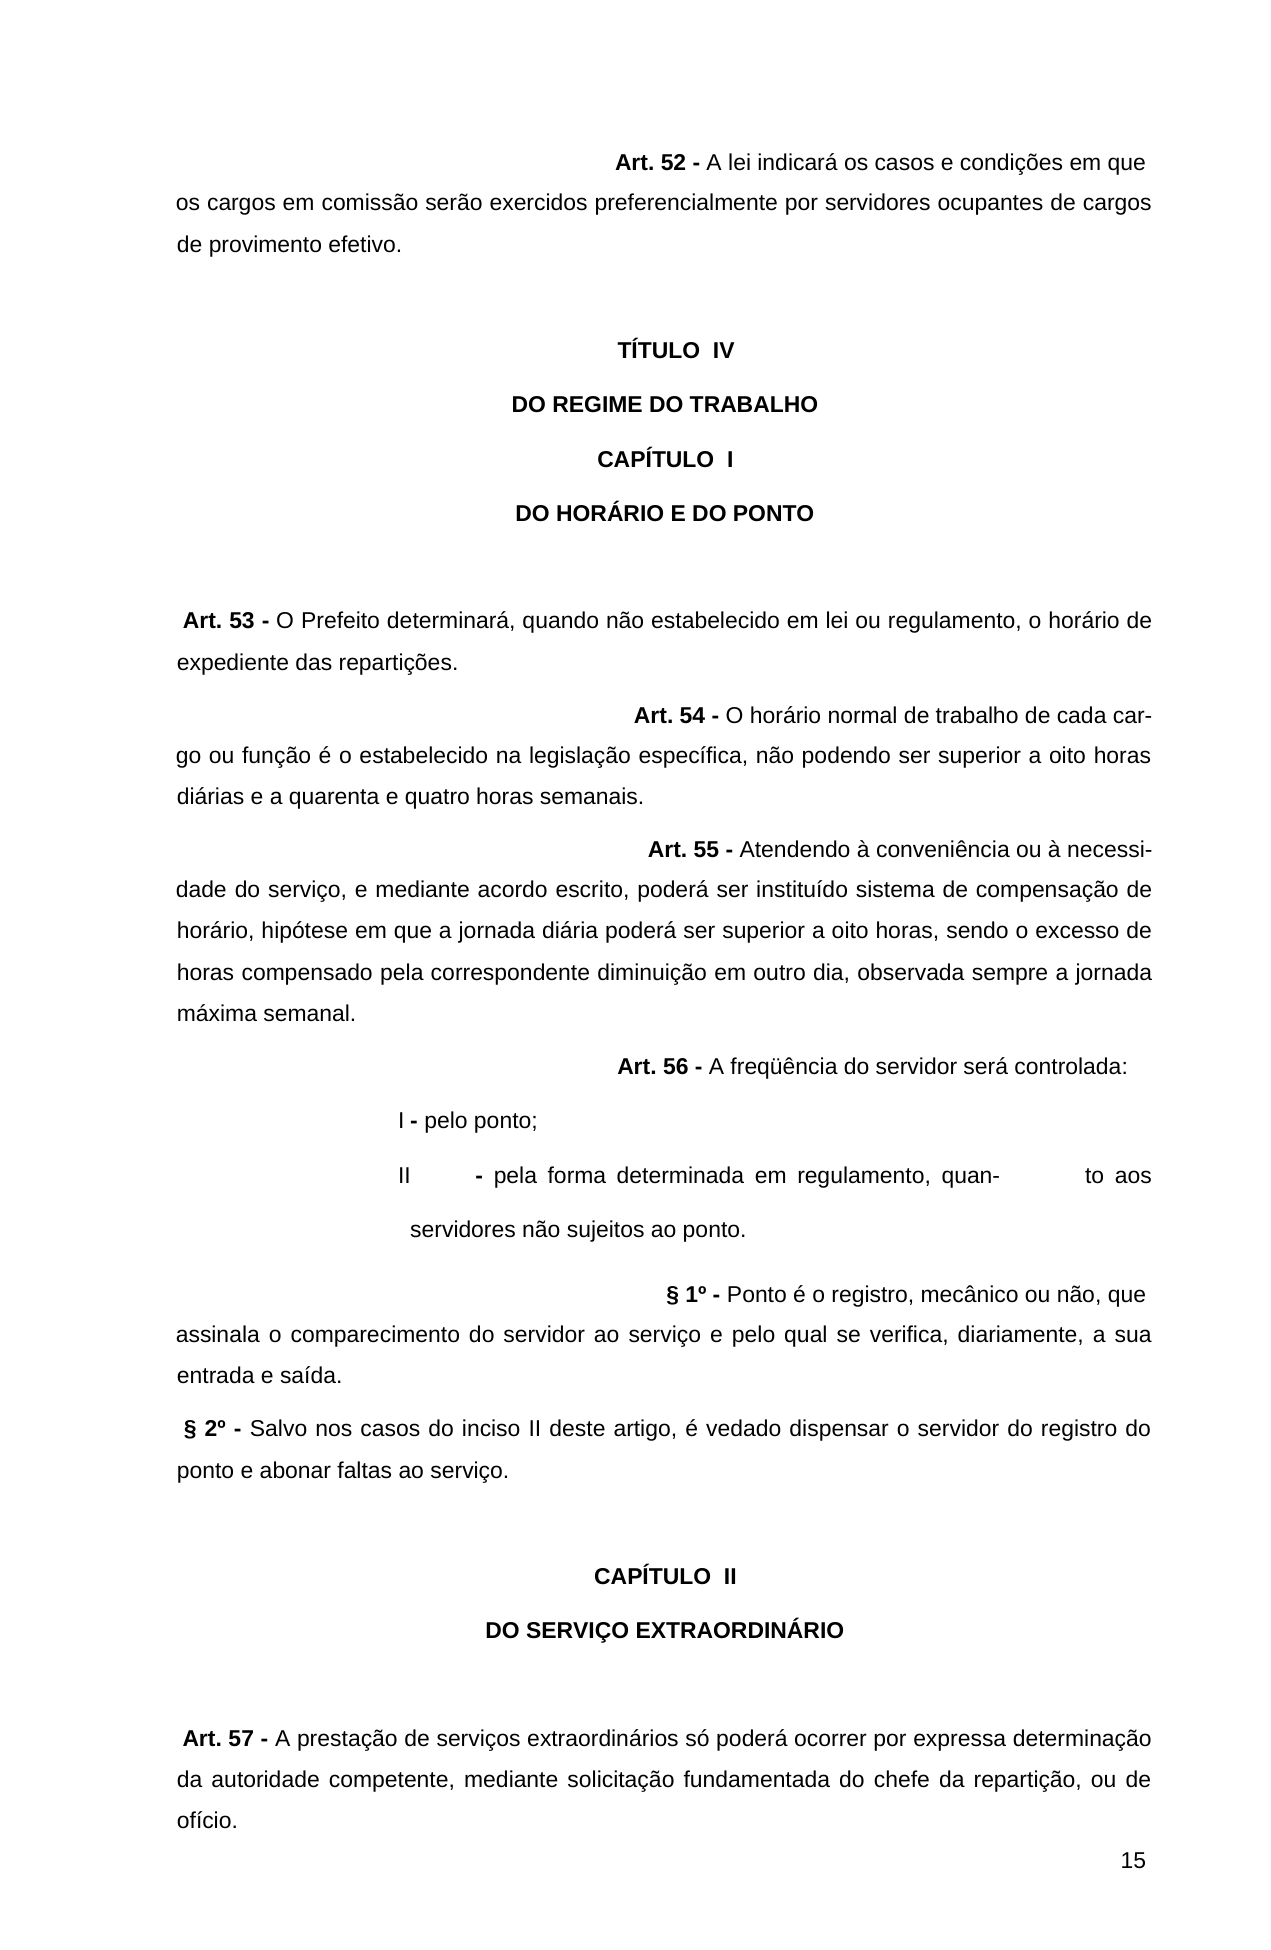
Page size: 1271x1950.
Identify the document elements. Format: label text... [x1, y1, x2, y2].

text DO REGIME DO TRABALHO [178, 391, 1152, 418]
text § 2º - Salvo nos casos do inciso II deste artigo, é vedado dispensar o servidor do registro do ponto e abonar faltas ao serviço. [176, 1415, 1153, 1483]
list - pela forma determinada em regulamento, quan- to aos servidores não sujeitos ao ponto. [398, 1162, 1153, 1242]
text Art. 54 - O horário normal de trabalho de cada car- [175, 702, 1153, 728]
text assinala o comparecimento do servidor ao serviço e pelo qual se verifica, diariamente, a sua entrada e saída. [176, 1321, 1153, 1389]
text Art. 55 - Atendendo à conveniência ou à necessi- [175, 836, 1153, 862]
list - pelo ponto; [398, 1107, 1153, 1134]
text Art. 56 - A freqüência do servidor será controlada: [175, 1053, 1153, 1079]
subtitle DO SERVIÇO EXTRAORDINÁRIO [178, 1617, 1151, 1643]
text os cargos em comissão serão exercidos preferencialmente por servidores ocupantes de cargos de provimento efetivo. [176, 189, 1153, 257]
text dade do serviço, e mediante acordo escrito, poderá ser instituído sistema de compensação de horário, hipótese em que a jornada diária poderá ser superior a oito horas, sendo o excesso de horas compensado pela correspondente diminuição em outro dia, observada sempre a jornada máxima semanal. [176, 876, 1153, 1026]
text CAPÍTULO I [178, 446, 1152, 472]
subtitle DO HORÁRIO E DO PONTO [178, 499, 1151, 526]
text Art. 53 - O Prefeito determinará, quando não estabelecido em lei ou regulamento, o horário de expediente das repartições. [176, 607, 1153, 675]
text § 1º - Ponto é o registro, mecânico ou não, que [175, 1281, 1153, 1307]
text CAPÍTULO II [178, 1563, 1152, 1589]
text go ou função é o estabelecido na legislação específica, não podendo ser superior a oito horas diárias e a quarenta e quatro horas semanais. [176, 742, 1153, 809]
text Art. 52 - A lei indicará os casos e condições em que [175, 149, 1153, 176]
text TÍTULO IV [175, 337, 1153, 363]
text Art. 57 - A prestação de serviços extraordinários só poderá ocorrer por expressa determinação da autoridade competente, mediante solicitação fundamentada do chefe da repartição, ou de ofício. [176, 1725, 1153, 1834]
